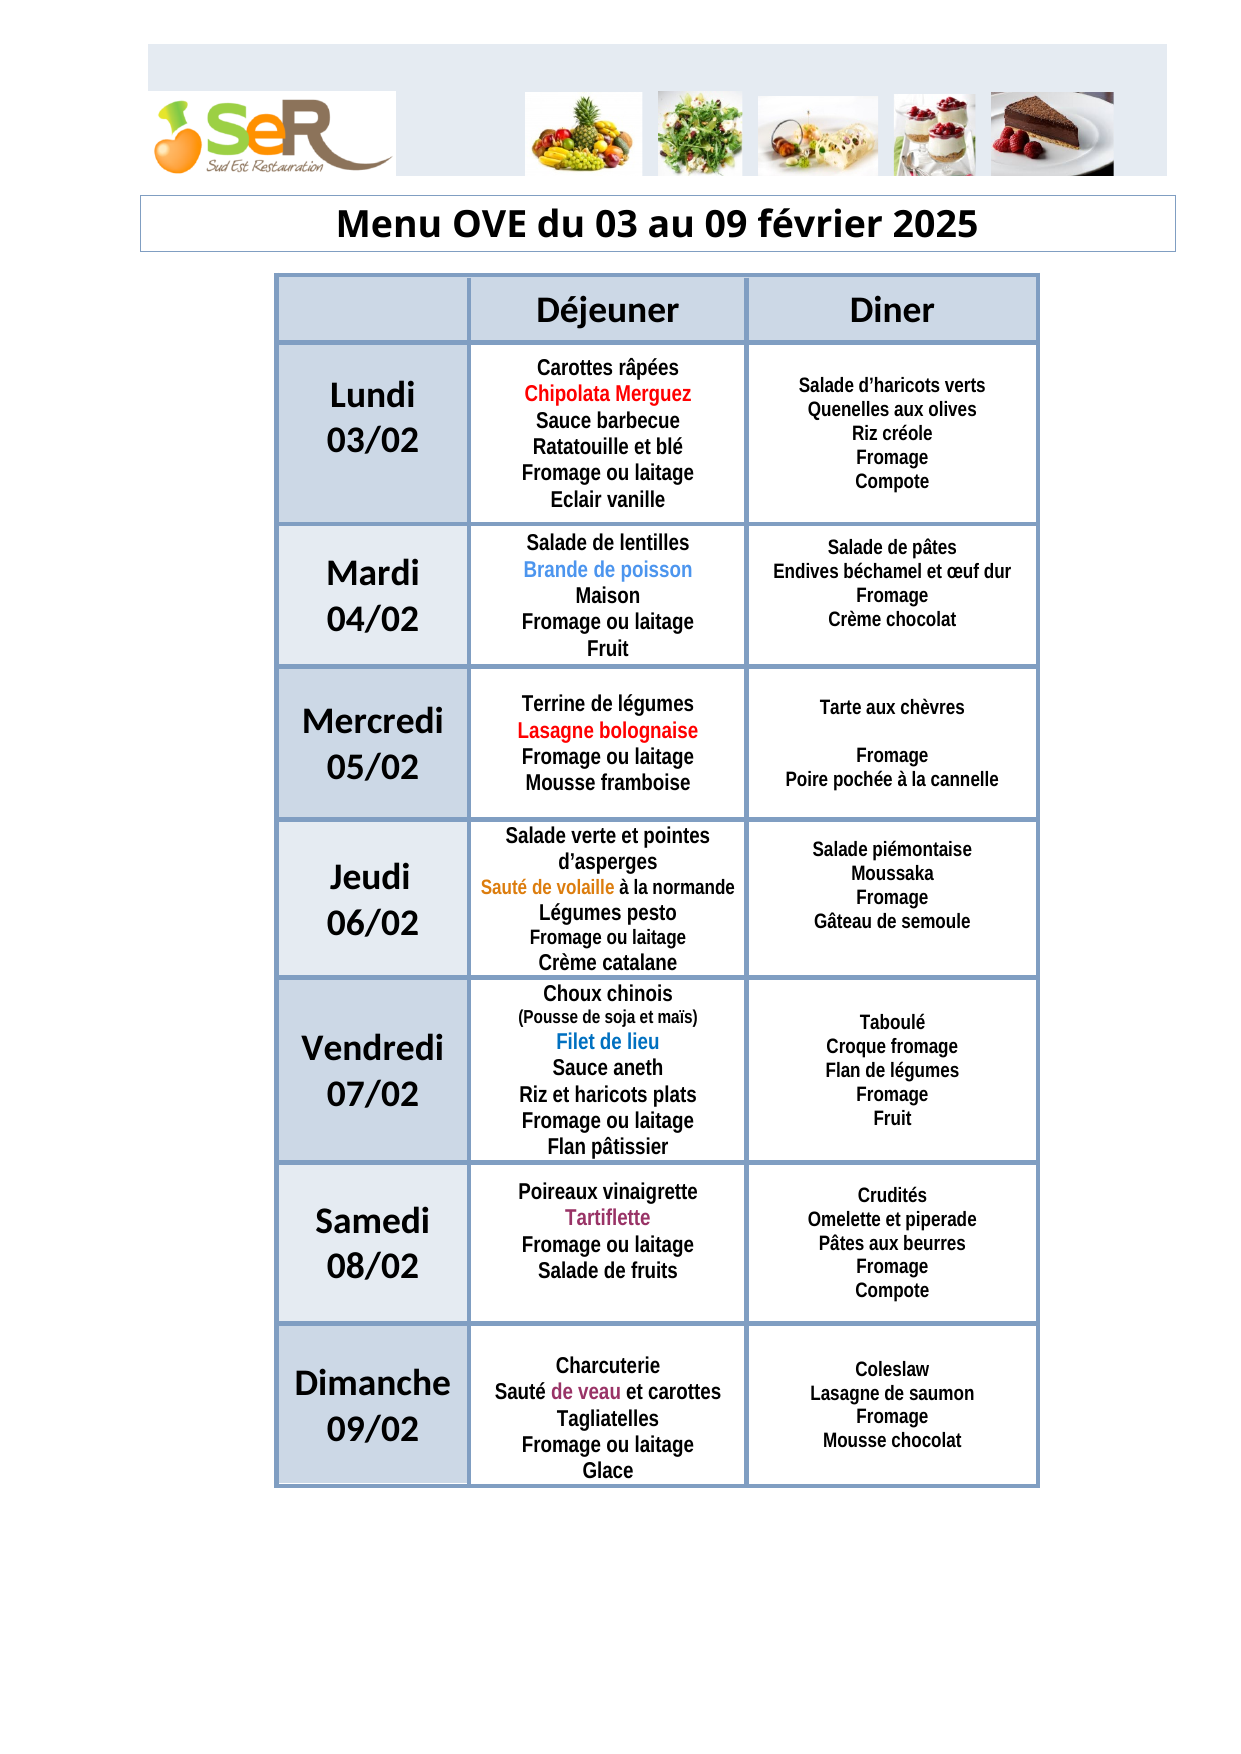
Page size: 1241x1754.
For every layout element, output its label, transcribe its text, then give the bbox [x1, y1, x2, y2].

table_cell Jeudi 06/02 [279, 822, 467, 975]
table_cell Salade d’haricots verts Quenelles aux olives Riz créole Fromage Compote [749, 345, 1036, 522]
table_cell Mardi 04/02 [279, 526, 467, 664]
table_cell Charcuterie Sauté de veau et carottes Tagliatelles Fromage ou laitage Glace [471, 1326, 744, 1483]
picture [893, 94, 976, 176]
table_cell Mercredi 05/02 [279, 669, 467, 817]
table_cell Lundi 03/02 [279, 345, 467, 522]
picture [525, 92, 643, 176]
table_cell Taboulé Croque fromage Flan de légumes Fromage Fruit [749, 980, 1036, 1160]
table_cell Tarte aux chèvres Fromage Poire pochée à la cannelle [749, 669, 1036, 817]
table_cell Salade de pâtes Endives béchamel et œuf dur Fromage Crème chocolat [749, 526, 1036, 664]
table_cell Dimanche 09/02 [279, 1326, 467, 1483]
table_cell Vendredi 07/02 [279, 980, 467, 1160]
table_cell Salade piémontaise Moussaka Fromage Gâteau de semoule [749, 822, 1036, 975]
picture [658, 91, 743, 176]
table_cell Poireaux vinaigrette Tartiflette Fromage ou laitage Salade de fruits [471, 1165, 744, 1321]
table_cell Samedi 08/02 [279, 1165, 467, 1321]
table_cell Carottes râpées Chipolata Merguez Sauce barbecue Ratatouille et blé Fromage ou laitage Eclair vanille [471, 345, 744, 522]
picture [758, 96, 879, 176]
table_header [279, 277, 469, 340]
table_header Diner [749, 277, 1036, 340]
table_header Déjeuner [471, 277, 747, 340]
picture [991, 92, 1114, 176]
table_cell Choux chinois (Pousse de soja et maïs) Filet de lieu Sauce aneth Riz et haricots plats Fromage ou laitage Flan pâtissier [471, 980, 744, 1160]
table_cell Coleslaw Lasagne de saumon Fromage Mousse chocolat [749, 1326, 1036, 1483]
table_cell Terrine de légumes Lasagne bolognaise Fromage ou laitage Mousse framboise [471, 669, 744, 817]
table_cell Crudités Omelette et piperade Pâtes aux beurres Fromage Compote [749, 1165, 1036, 1321]
picture [147, 91, 396, 176]
table_cell Salade verte et pointes d’asperges Sauté de volaille à la normande Légumes pesto Fromage ou laitage Crème catalane [471, 822, 744, 975]
text Menu OVE du 03 au 09 février 2025 [141, 196, 1175, 251]
table_cell Salade de lentilles Brande de poisson Maison Fromage ou laitage Fruit [471, 526, 744, 664]
